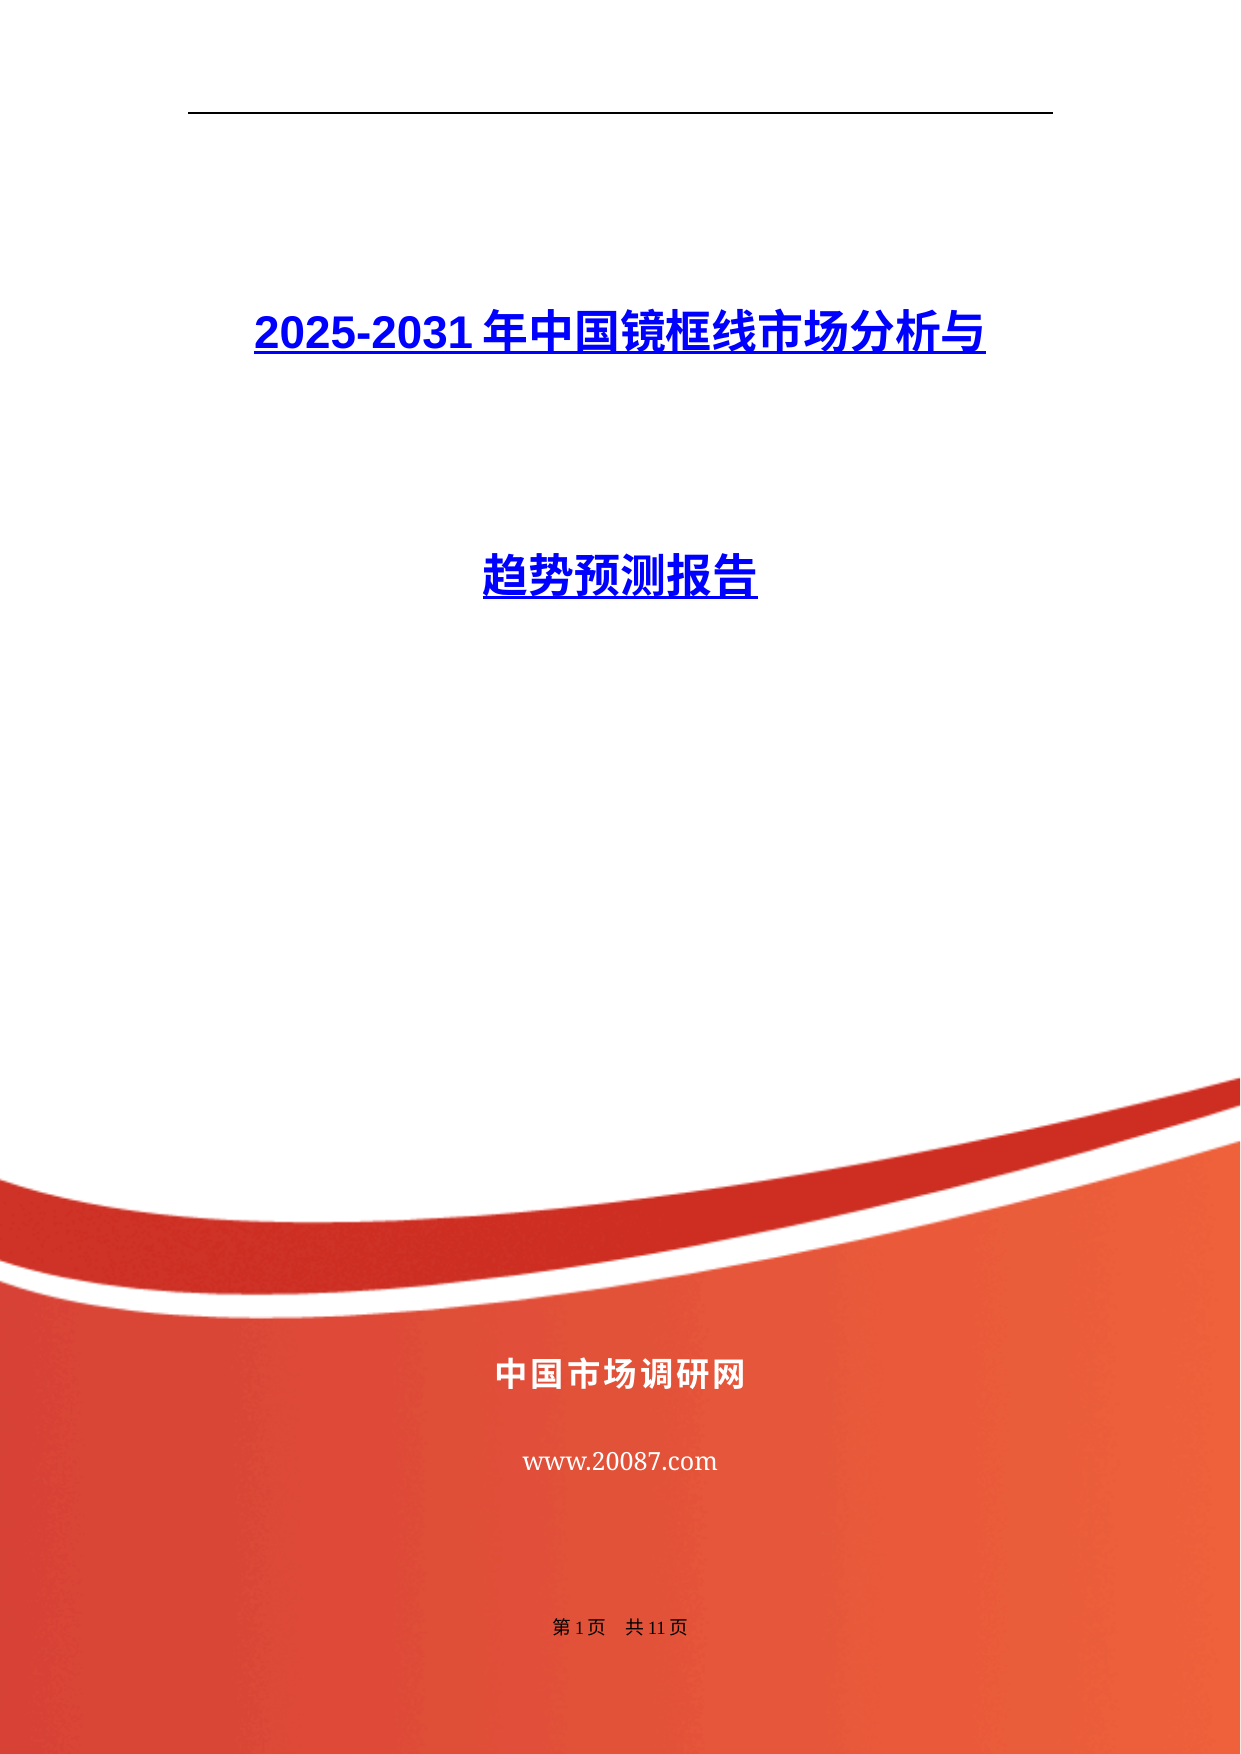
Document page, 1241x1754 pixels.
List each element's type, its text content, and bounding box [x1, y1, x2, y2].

text www.20087.com [187, 1428, 1053, 1493]
subtitle 中国市场调研网 [187, 1339, 1053, 1404]
table_header 2025-2031年中国镜框线市场分析与趋势预测报告 [188, 207, 1053, 773]
picture [0, 1006, 1241, 1754]
